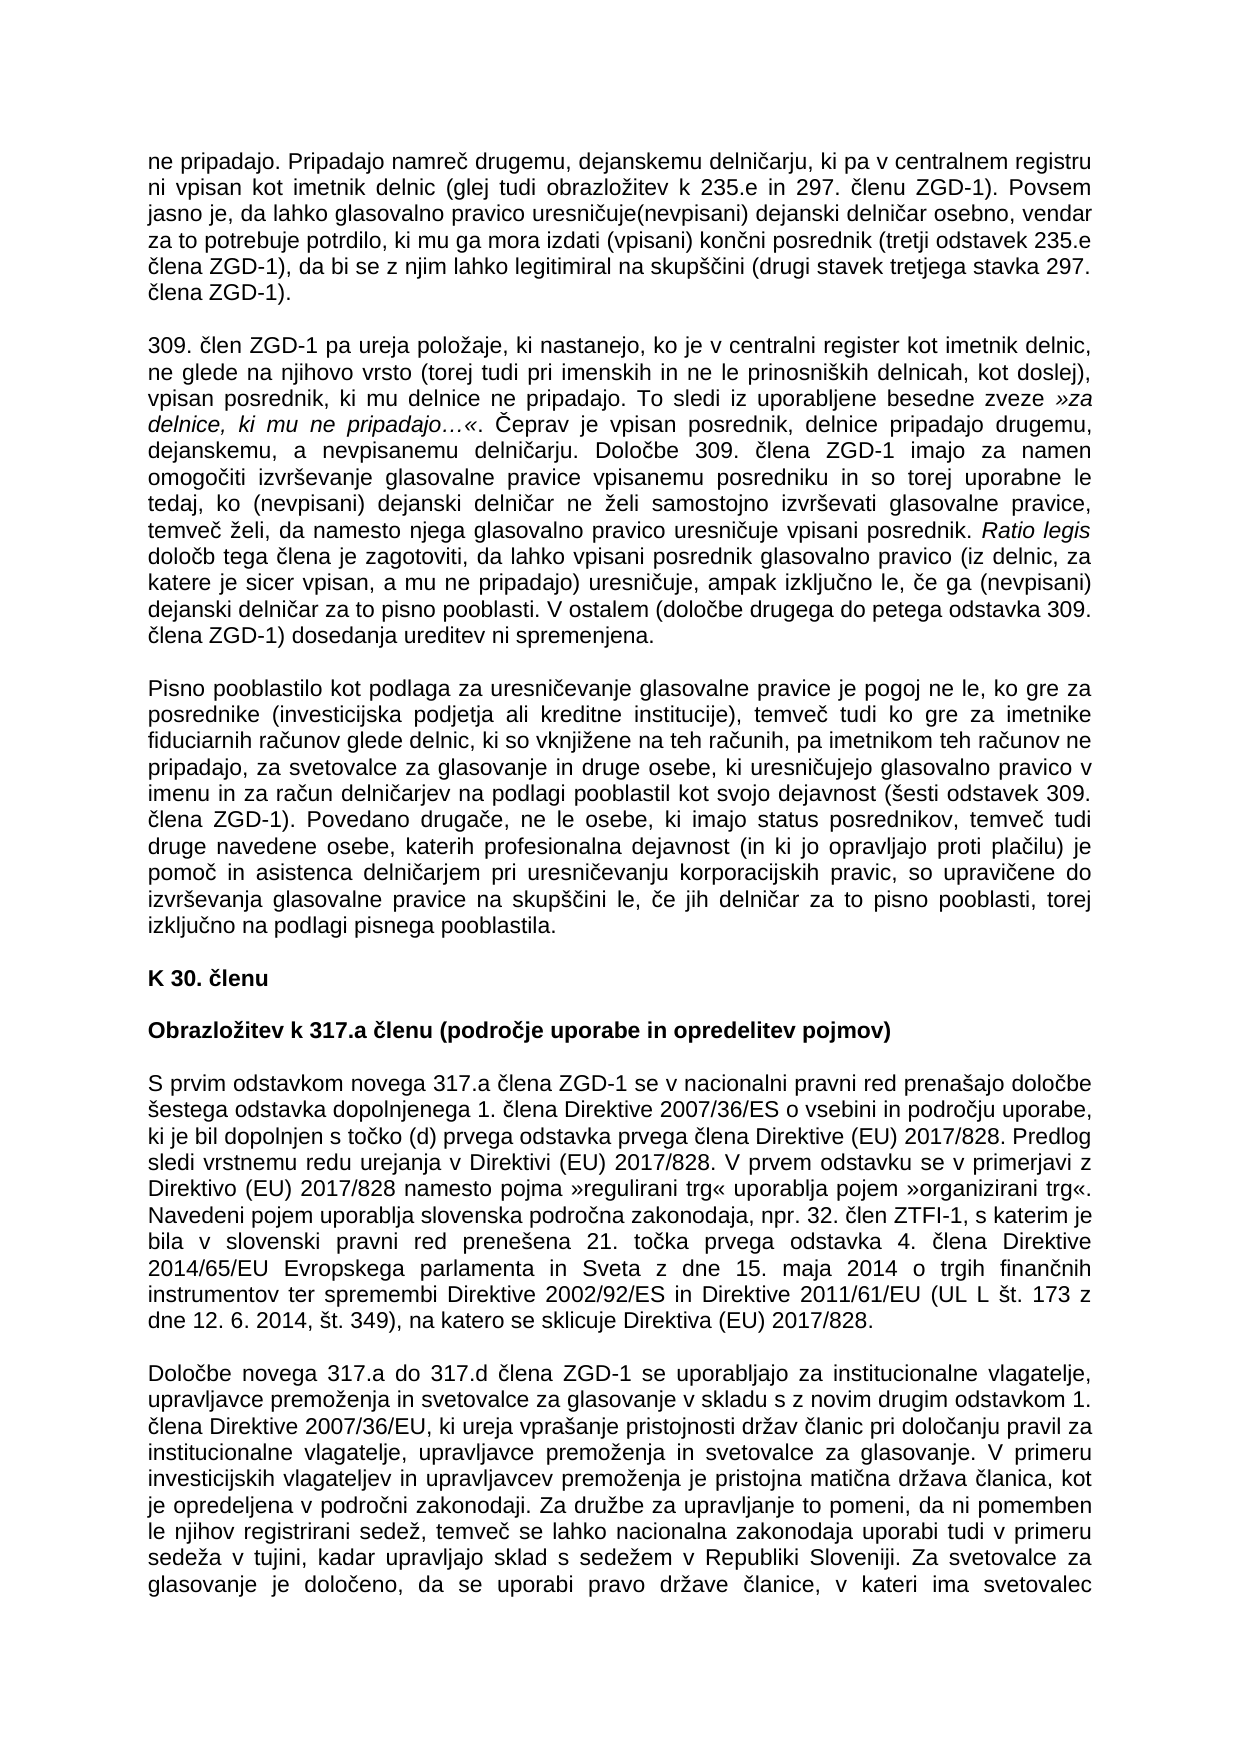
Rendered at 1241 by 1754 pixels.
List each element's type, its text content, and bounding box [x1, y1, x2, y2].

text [148, 148, 1093, 306]
text Pisno pooblastilo kot podlaga za uresničevanje glasovalne pravice je pogoj ne le, ko gre za posrednike (investicijska podjetja ali kreditne institucije), temveč tudi ko gre za imetnike fiduciarnih računov glede delnic, ki so vknjižene na teh računih, pa imetnikom teh računov ne pripadajo, za svetovalce za glasovanje in druge osebe, ki uresničujejo glasovalno pravico v imenu in za račun delničarjev na podlagi pooblastil kot svojo dejavnost (šesti odstavek 309. člena ZGD-1). Povedano drugače, ne le osebe, ki imajo status posrednikov, temveč tudi druge navedene osebe, katerih profesionalna dejavnost (in ki jo opravljajo proti plačilu) je pomoč in asistenca delničarjem pri uresničevanju korporacijskih pravic, so upravičene do izvrševanja glasovalne pravice na skupščini le, če jih delničar za to pisno pooblasti, torej izključno na podlagi pisnega pooblastila. [148, 675, 1093, 938]
text S prvim odstavkom novega 317.a člena ZGD-1 se v nacionalni pravni red prenašajo določbe šestega odstavka dopolnjenega 1. člena Direktive 2007/36/ES o vsebini in področju uporabe, ki je bil dopolnjen s točko (d) prvega odstavka prvega člena Direktive (EU) 2017/828. Predlog sledi vrstnemu redu urejanja v Direktivi (EU) 2017/828. V prvem odstavku se v primerjavi z Direktivo (EU) 2017/828 namesto pojma »regulirani trg« uporablja pojem »organizirani trg«. Navedeni pojem uporablja slovenska področna zakonodaja, npr. 32. člen ZTFI-1, s katerim je bila v slovenski pravni red prenešena 21. točka prvega odstavka 4. člena Direktive 2014/65/EU Evropskega parlamenta in Sveta z dne 15. maja 2014 o trgih finančnih instrumentov ter spremembi Direktive 2002/92/ES in Direktive 2011/61/EU (UL L št. 173 z dne 12. 6. 2014, št. 349), na katero se sklicuje Direktiva (EU) 2017/828. [148, 1070, 1093, 1333]
text Obrazložitev k 317.a členu (področje uporabe in opredelitev pojmov) [148, 1017, 1093, 1044]
text K 30. členu [148, 964, 1093, 991]
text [148, 1360, 1093, 1597]
text 309. člen ZGD-1 pa ureja položaje, ki nastanejo, ko je v centralni register kot imetnik delnic, ne glede na njihovo vrsto (torej tudi pri imenskih in ne le prinosniških delnicah, kot doslej), vpisan posrednik, ki mu delnice ne pripadajo. To sledi iz uporabljene besedne zveze »za delnice, ki mu ne pripadajo…«. Čeprav je vpisan posrednik, delnice pripadajo drugemu, dejanskemu, a nevpisanemu delničarju. Določbe 309. člena ZGD-1 imajo za namen omogočiti izvrševanje glasovalne pravice vpisanemu posredniku in so torej uporabne le tedaj, ko (nevpisani) dejanski delničar ne želi samostojno izvrševati glasovalne pravice, temveč želi, da namesto njega glasovalno pravico uresničuje vpisani posrednik. Ratio legis določb tega člena je zagotoviti, da lahko vpisani posrednik glasovalno pravico (iz delnic, za katere je sicer vpisan, a mu ne pripadajo) uresničuje, ampak izključno le, če ga (nevpisani) dejanski delničar za to pisno pooblasti. V ostalem (določbe drugega do petega odstavka 309. člena ZGD-1) dosedanja ureditev ni spremenjena. [148, 332, 1093, 648]
